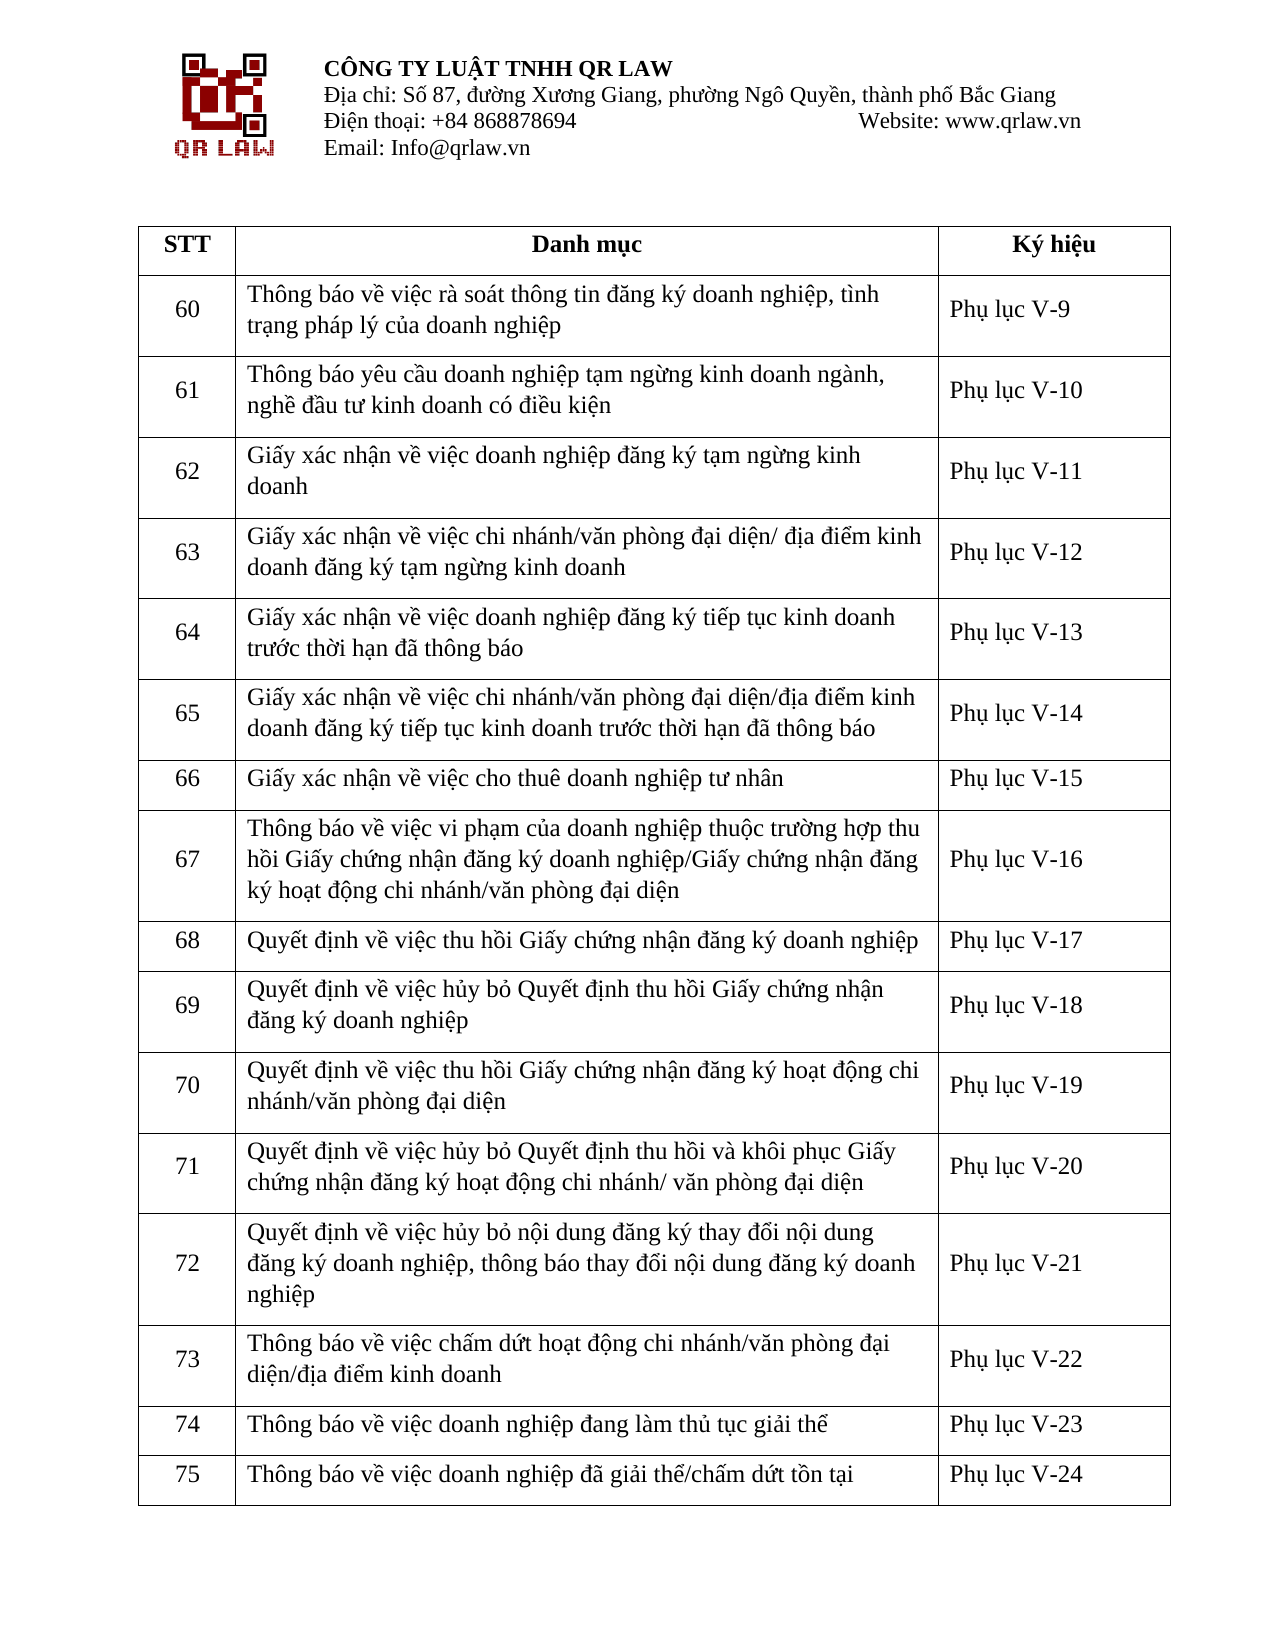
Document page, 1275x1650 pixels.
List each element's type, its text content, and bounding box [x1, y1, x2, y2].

table_cell Thông báo về việc vi phạm của doanh nghiệp thuộc trường hợp thu hồi Giấy chứng nhận đăng ký doanh nghiệp/Giấy chứng nhận đăng ký hoạt động chi nhánh/văn phòng đại diện [236, 1044, 938, 1154]
table_cell 67 [139, 1044, 235, 1154]
table_header Danh mục [236, 255, 938, 303]
table_cell Giấy xác nhận về việc doanh nghiệp đăng ký tạm ngừng kinh doanh [236, 671, 938, 751]
table_cell Thông báo về việc rà soát thông tin đăng ký doanh nghiệp, tình trạng pháp lý của doanh nghiệp [236, 509, 938, 589]
table_cell Phụ lục V-15 [939, 994, 1170, 1042]
table_cell Phụ lục V-20 [939, 1366, 1170, 1446]
table_cell 60 [139, 509, 235, 589]
table_cell 61 [139, 590, 235, 670]
table_cell 59 [139, 305, 235, 508]
table_cell Phụ lục V-9 [939, 509, 1170, 589]
table_header STT [139, 255, 235, 303]
table_cell 66 [139, 994, 235, 1042]
table_cell Phụ lục V-18 [939, 1205, 1170, 1284]
table_cell 65 [139, 913, 235, 993]
table_cell Phụ lục V-8 [939, 305, 1170, 508]
table_cell Giấy xác nhận về việc cho thuê doanh nghiệp tư nhân [236, 994, 938, 1042]
table_cell 62 [139, 671, 235, 751]
table_cell Phụ lục V-12 [939, 752, 1170, 831]
table_cell Quyết định về việc hủy bỏ Quyết định thu hồi và khôi phục Giấy chứng nhận đăng ký hoạt động chi nhánh/ văn phòng đại diện [236, 1366, 938, 1446]
picture [155, 35, 293, 180]
table_cell Giấy xác nhận về việc chi nhánh/văn phòng đại diện/ địa điểm kinh doanh đăng ký tạm ngừng kinh doanh [236, 752, 938, 831]
table_cell Thông báo yêu cầu doanh nghiệp tạm ngừng kinh doanh ngành, nghề đầu tư kinh doanh có điều kiện [236, 590, 938, 670]
table_cell Phụ lục V-14 [939, 913, 1170, 993]
table_cell 68 [139, 1155, 235, 1204]
table_cell 69 [139, 1205, 235, 1284]
table_cell 70 [139, 1286, 235, 1365]
table_cell Phụ lục V-19 [939, 1286, 1170, 1365]
table_header Ký hiệu [939, 255, 1170, 303]
table_cell Quyết định về việc thu hồi Giấy chứng nhận đăng ký hoạt động chi nhánh/văn phòng đại diện [236, 1286, 938, 1365]
table_cell 71 [139, 1366, 235, 1446]
table_cell Phụ lục V-17 [939, 1155, 1170, 1204]
table_cell Thông báo về việc hiệu đính thông tin trong Giấy chứng nhận đăng ký doanh nghiệp/Giấy xác nhận về việc thay đổi nội dung đăng ký doanh nghiệp/Giấy chứng nhận đăng ký hoạt động chi nhánh/văn phòng đại diện/Giấy chứng nhận đăng ký địa điểm kinh doanh/Giấy xác nhận về việc thay đổi nội dung đăng ký hoạt động chi nhánh/văn phòng đại diện [236, 305, 938, 508]
table_cell Phụ lục V-10 [939, 590, 1170, 670]
table_cell 64 [139, 832, 235, 912]
table_cell 63 [139, 752, 235, 831]
table_cell Phụ lục V-16 [939, 1044, 1170, 1154]
table_cell Phụ lục V-11 [939, 671, 1170, 751]
table_cell Giấy xác nhận về việc chi nhánh/văn phòng đại diện/địa điểm kinh doanh đăng ký tiếp tục kinh doanh trước thời hạn đã thông báo [236, 913, 938, 993]
table_cell Quyết định về việc hủy bỏ Quyết định thu hồi Giấy chứng nhận đăng ký doanh nghiệp [236, 1205, 938, 1284]
table_cell Quyết định về việc thu hồi Giấy chứng nhận đăng ký doanh nghiệp [236, 1155, 938, 1204]
table_cell Phụ lục V-13 [939, 832, 1170, 912]
table_cell Giấy xác nhận về việc doanh nghiệp đăng ký tiếp tục kinh doanh trước thời hạn đã thông báo [236, 832, 938, 912]
